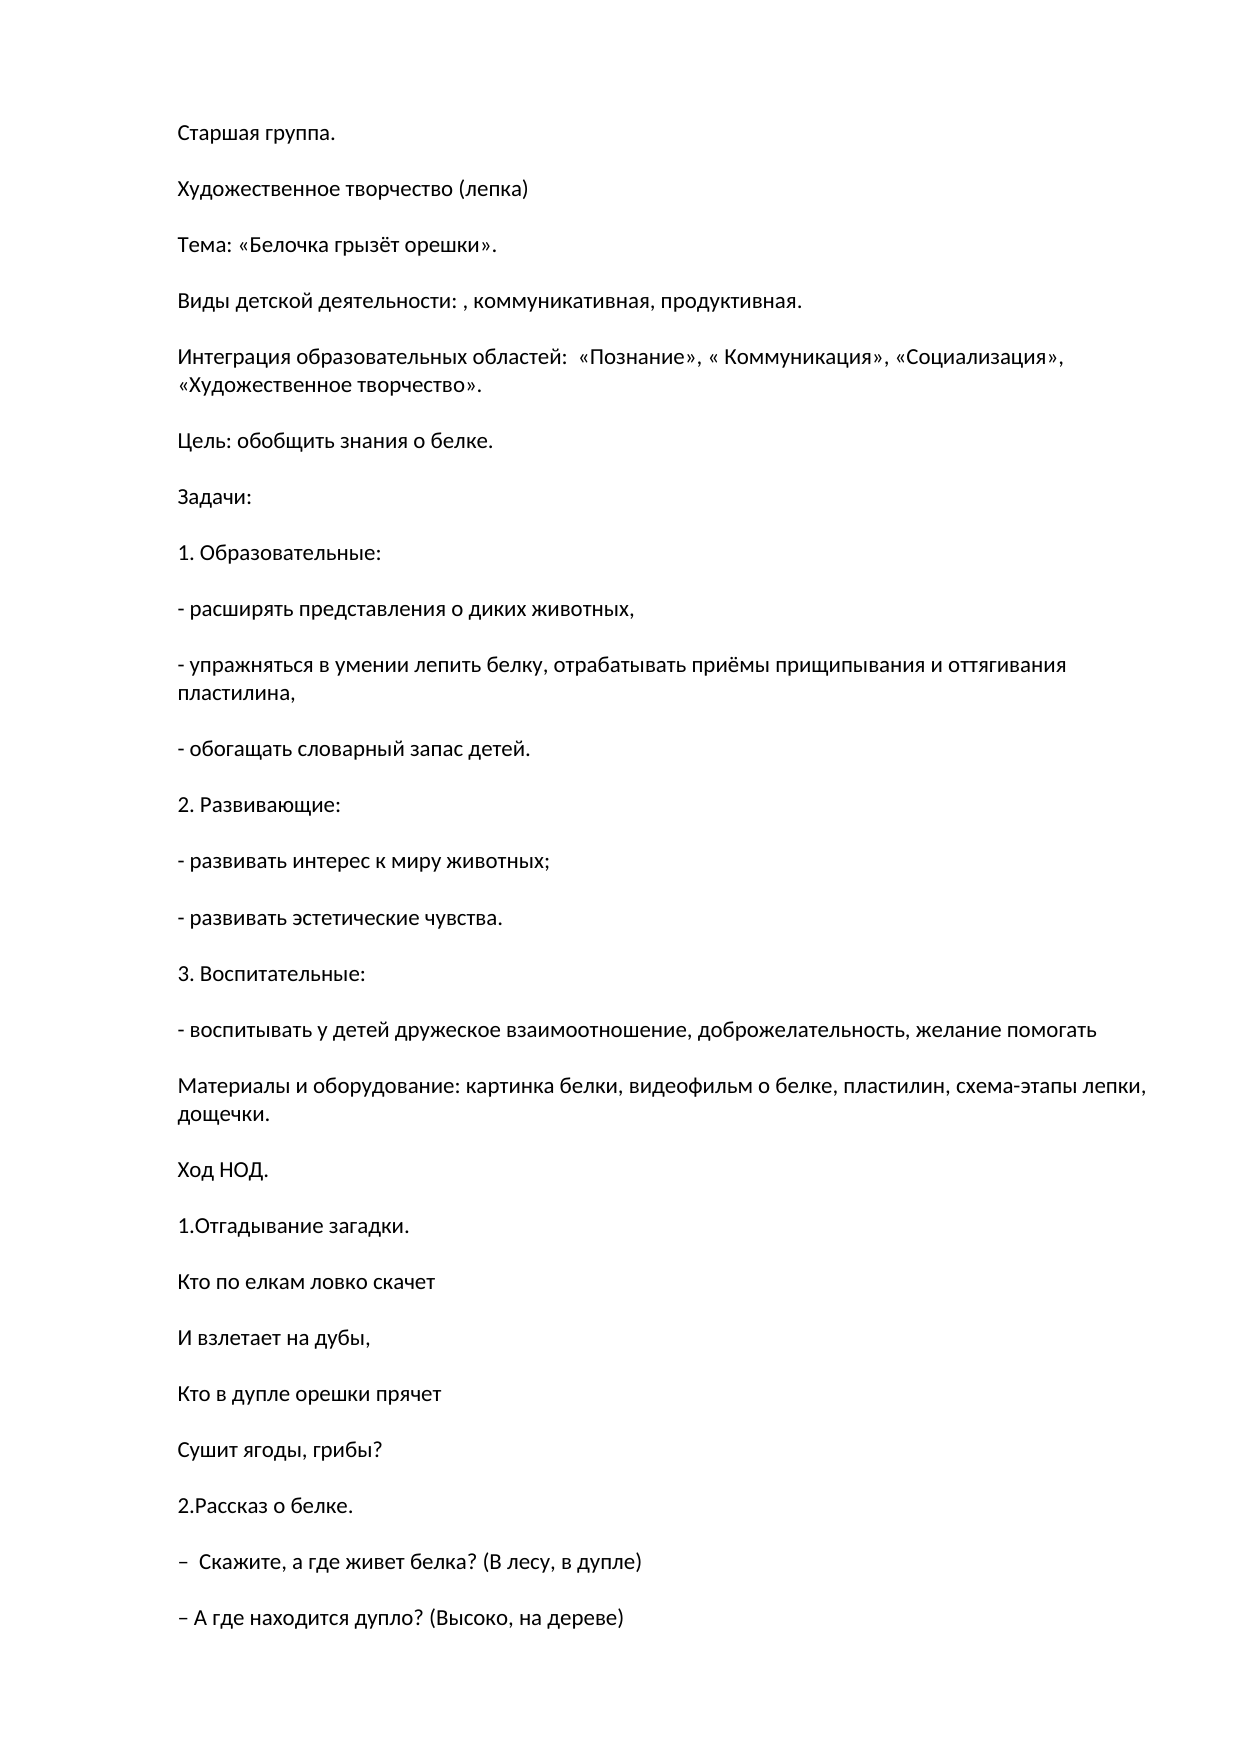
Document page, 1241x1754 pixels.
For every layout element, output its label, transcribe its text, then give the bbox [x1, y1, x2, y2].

text - развивать интерес к миру животных; [177, 847, 1152, 875]
text Виды детской деятельности: , коммуникативная, продуктивная. [177, 286, 1152, 314]
text – А где находится дупло? (Высоко, на дереве) [177, 1603, 1152, 1631]
text Тема: «Белочка грызёт орешки». [177, 230, 1152, 258]
text Сушит ягоды, грибы? [177, 1435, 1152, 1463]
text И взлетает на дубы, [177, 1323, 1152, 1351]
text 1.Отгадывание загадки. [177, 1211, 1152, 1239]
text Кто в дупле орешки прячет [177, 1379, 1152, 1407]
text 2. Развивающие: [177, 791, 1152, 819]
text Художественное творчество (лепка) [177, 174, 1152, 202]
text - развивать эстетические чувства. [177, 903, 1152, 931]
text Материалы и оборудование: картинка белки, видеофильм о белке, пластилин, схема-этапы лепки, дощечки. [177, 1071, 1152, 1127]
text 3. Воспитательные: [177, 959, 1152, 987]
text Цель: обобщить знания о белке. [177, 426, 1152, 454]
text – Скажите, а где живет белка? (В лесу, в дупле) [177, 1547, 1152, 1575]
text - расширять представления о диких животных, [177, 594, 1152, 622]
text Кто по елкам ловко скачет [177, 1267, 1152, 1295]
text Ход НОД. [177, 1155, 1152, 1183]
text Задачи: [177, 482, 1152, 510]
text - упражняться в умении лепить белку, отрабатывать приёмы прищипывания и оттягивания пластилина, [177, 651, 1152, 707]
text - воспитывать у детей дружеское взаимоотношение, доброжелательность, желание помогать [177, 1015, 1152, 1043]
text 1. Образовательные: [177, 538, 1152, 566]
text 2.Рассказ о белке. [177, 1491, 1152, 1519]
text Старшая группа. [177, 118, 1152, 146]
text Интеграция образовательных областей: «Познание», « Коммуникация», «Социализация», «Художественное творчество». [177, 342, 1152, 398]
text - обогащать словарный запас детей. [177, 734, 1152, 763]
